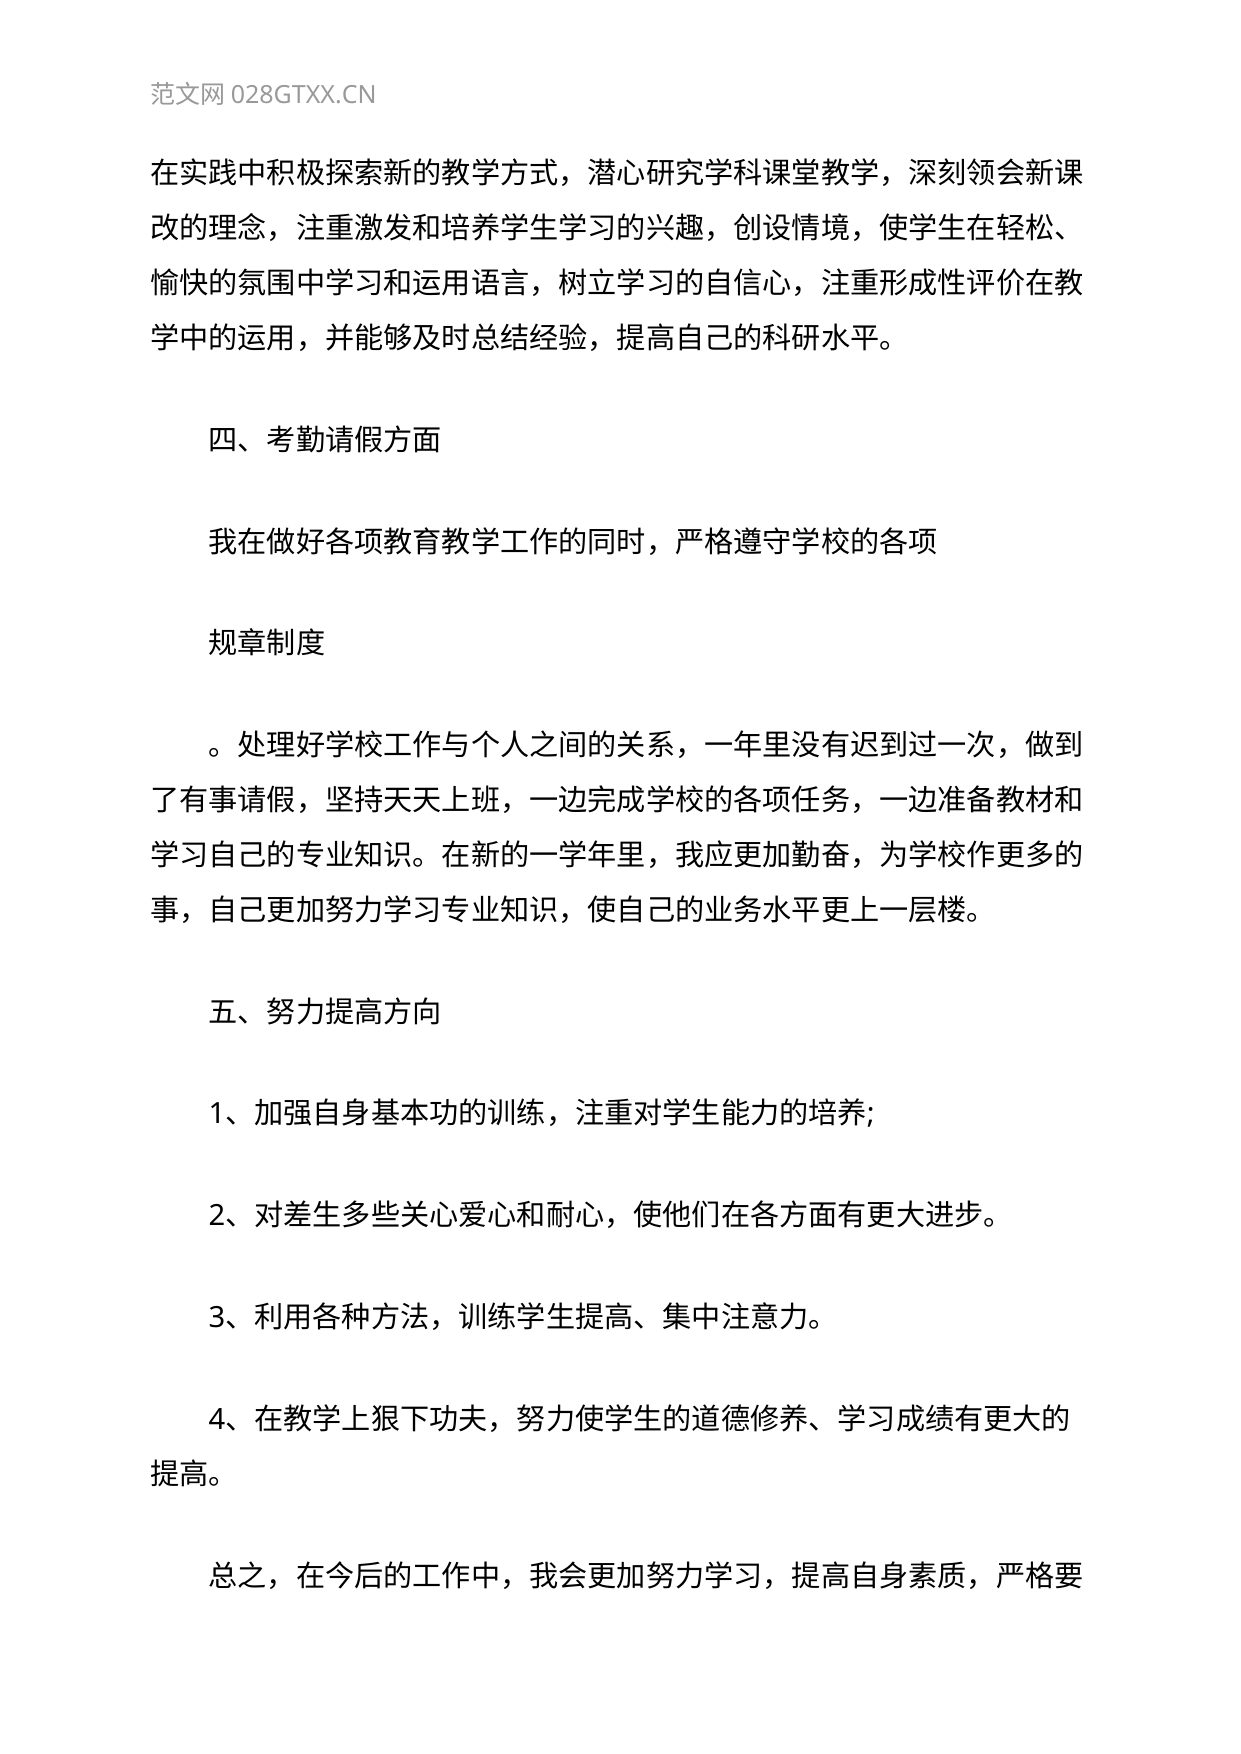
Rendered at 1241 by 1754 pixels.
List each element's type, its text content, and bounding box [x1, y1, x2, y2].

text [150, 1553, 1090, 1595]
text 。处理好学校工作与个人之间的关系，一年里没有迟到过一次，做到了有事请假，坚持天天上班，一边完成学校的各项任务，一边准备教材和学习自己的专业知识。在新的一学年里，我应更加勤奋，为学校作更多的事，自己更加努力学习专业知识，使自己的业务水平更上一层楼。 [150, 722, 1090, 929]
text 五、努力提高方向 [150, 988, 1090, 1031]
text 3、利用各种方法，训练学生提高、集中注意力。 [150, 1294, 1090, 1336]
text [150, 150, 1090, 357]
text 4、在教学上狠下功夫，努力使学生的道德修养、学习成绩有更大的提高。 [150, 1396, 1090, 1493]
text 我在做好各项教育教学工作的同时，严格遵守学校的各项 [150, 518, 1090, 561]
text 2、对差生多些关心爱心和耐心，使他们在各方面有更大进步。 [150, 1192, 1090, 1234]
text 规章制度 [150, 620, 1090, 662]
text 1、加强自身基本功的训练，注重对学生能力的培养; [150, 1090, 1090, 1132]
text 四、考勤请假方面 [150, 416, 1090, 459]
